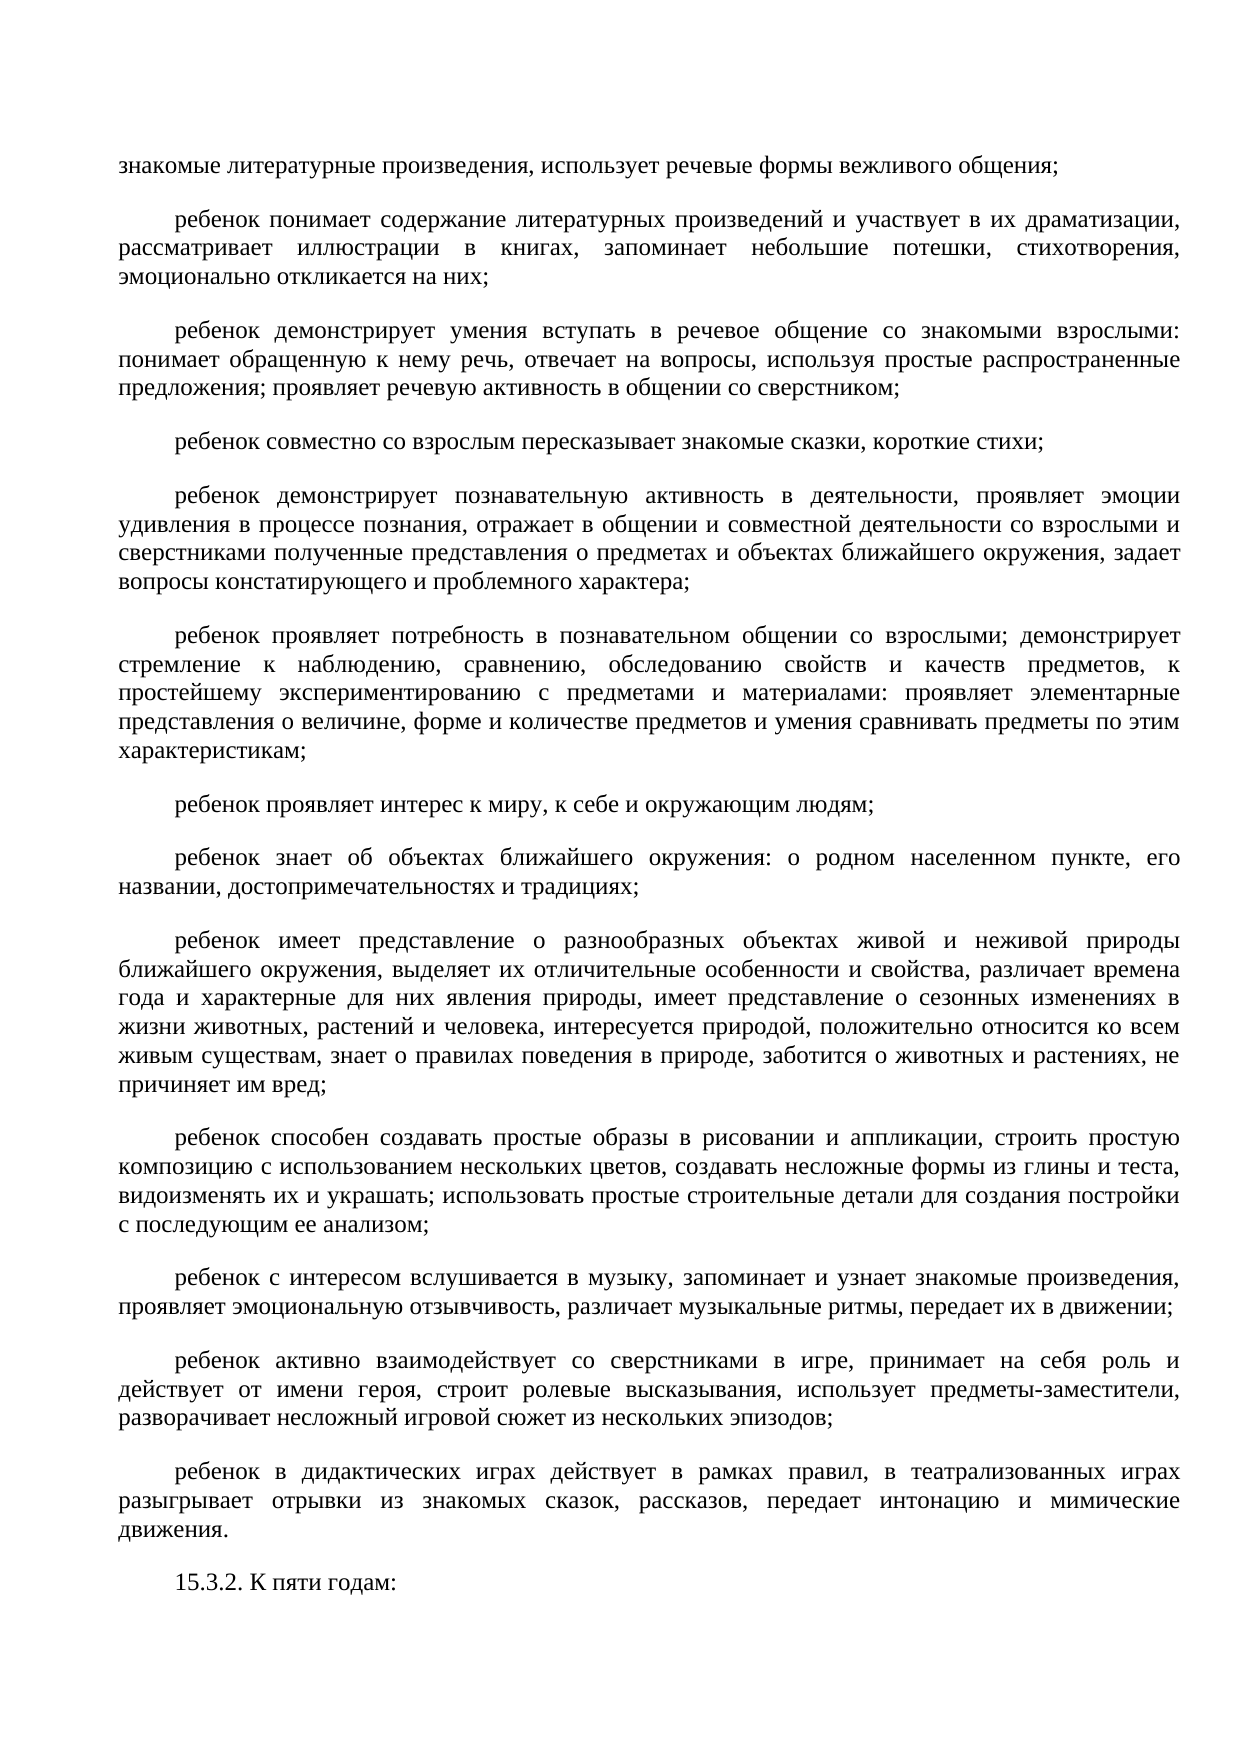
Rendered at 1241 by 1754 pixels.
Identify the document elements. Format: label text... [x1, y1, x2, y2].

text ребенок совместно со взрослым пересказывает знакомые сказки, короткие стихи; [118, 426, 1181, 455]
text ребенок имеет представление о разнообразных объектах живой и неживой природы ближайшего окружения, выделяет их отличительные особенности и свойства, различает времена года и характерные для них явления природы, имеет представление о сезонных изменениях в жизни животных, растений и человека, интересуется природой, положительно относится ко всем живым существам, знает о правилах поведения в природе, заботится о животных и растениях, не причиняет им вред; [118, 925, 1181, 1097]
text ребенок проявляет потребность в познавательном общении со взрослыми; демонстрирует стремление к наблюдению, сравнению, обследованию свойств и качеств предметов, к простейшему экспериментированию с предметами и материалами: проявляет элементарные представления о величине, форме и количестве предметов и умения сравнивать предметы по этим характеристикам; [118, 620, 1181, 764]
text ребенок способен создавать простые образы в рисовании и аппликации, строить простую композицию с использованием нескольких цветов, создавать несложные формы из глины и теста, видоизменять их и украшать; использовать простые строительные детали для создания постройки с последующим ее анализом; [118, 1122, 1181, 1237]
text ребенок с интересом вслушивается в музыку, запоминает и узнает знакомые произведения, проявляет эмоциональную отзывчивость, различает музыкальные ритмы, передает их в движении; [118, 1262, 1181, 1320]
text ребенок в дидактических играх действует в рамках правил, в театрализованных играх разыгрывает отрывки из знакомых сказок, рассказов, передает интонацию и мимические движения. [118, 1456, 1181, 1542]
text ребенок демонстрирует умения вступать в речевое общение со знакомыми взрослыми: понимает обращенную к нему речь, отвечает на вопросы, используя простые распространенные предложения; проявляет речевую активность в общении со сверстником; [118, 315, 1181, 401]
text 15.3.2. К пяти годам: [118, 1567, 1181, 1596]
text ребенок проявляет интерес к миру, к себе и окружающим людям; [118, 789, 1181, 817]
text ребенок понимает содержание литературных произведений и участвует в их драматизации, рассматривает иллюстрации в книгах, запоминает небольшие потешки, стихотворения, эмоционально откликается на них; [118, 204, 1181, 290]
text ребенок знает об объектах ближайшего окружения: о родном населенном пункте, его названии, достопримечательностях и традициях; [118, 842, 1181, 900]
text ребенок активно взаимодействует со сверстниками в игре, принимает на себя роль и действует от имени героя, строит ролевые высказывания, использует предметы-заместители, разворачивает несложный игровой сюжет из нескольких эпизодов; [118, 1345, 1181, 1431]
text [118, 150, 1181, 179]
text ребенок демонстрирует познавательную активность в деятельности, проявляет эмоции удивления в процессе познания, отражает в общении и совместной деятельности со взрослыми и сверстниками полученные представления о предметах и объектах ближайшего окружения, задает вопросы констатирующего и проблемного характера; [118, 480, 1181, 595]
